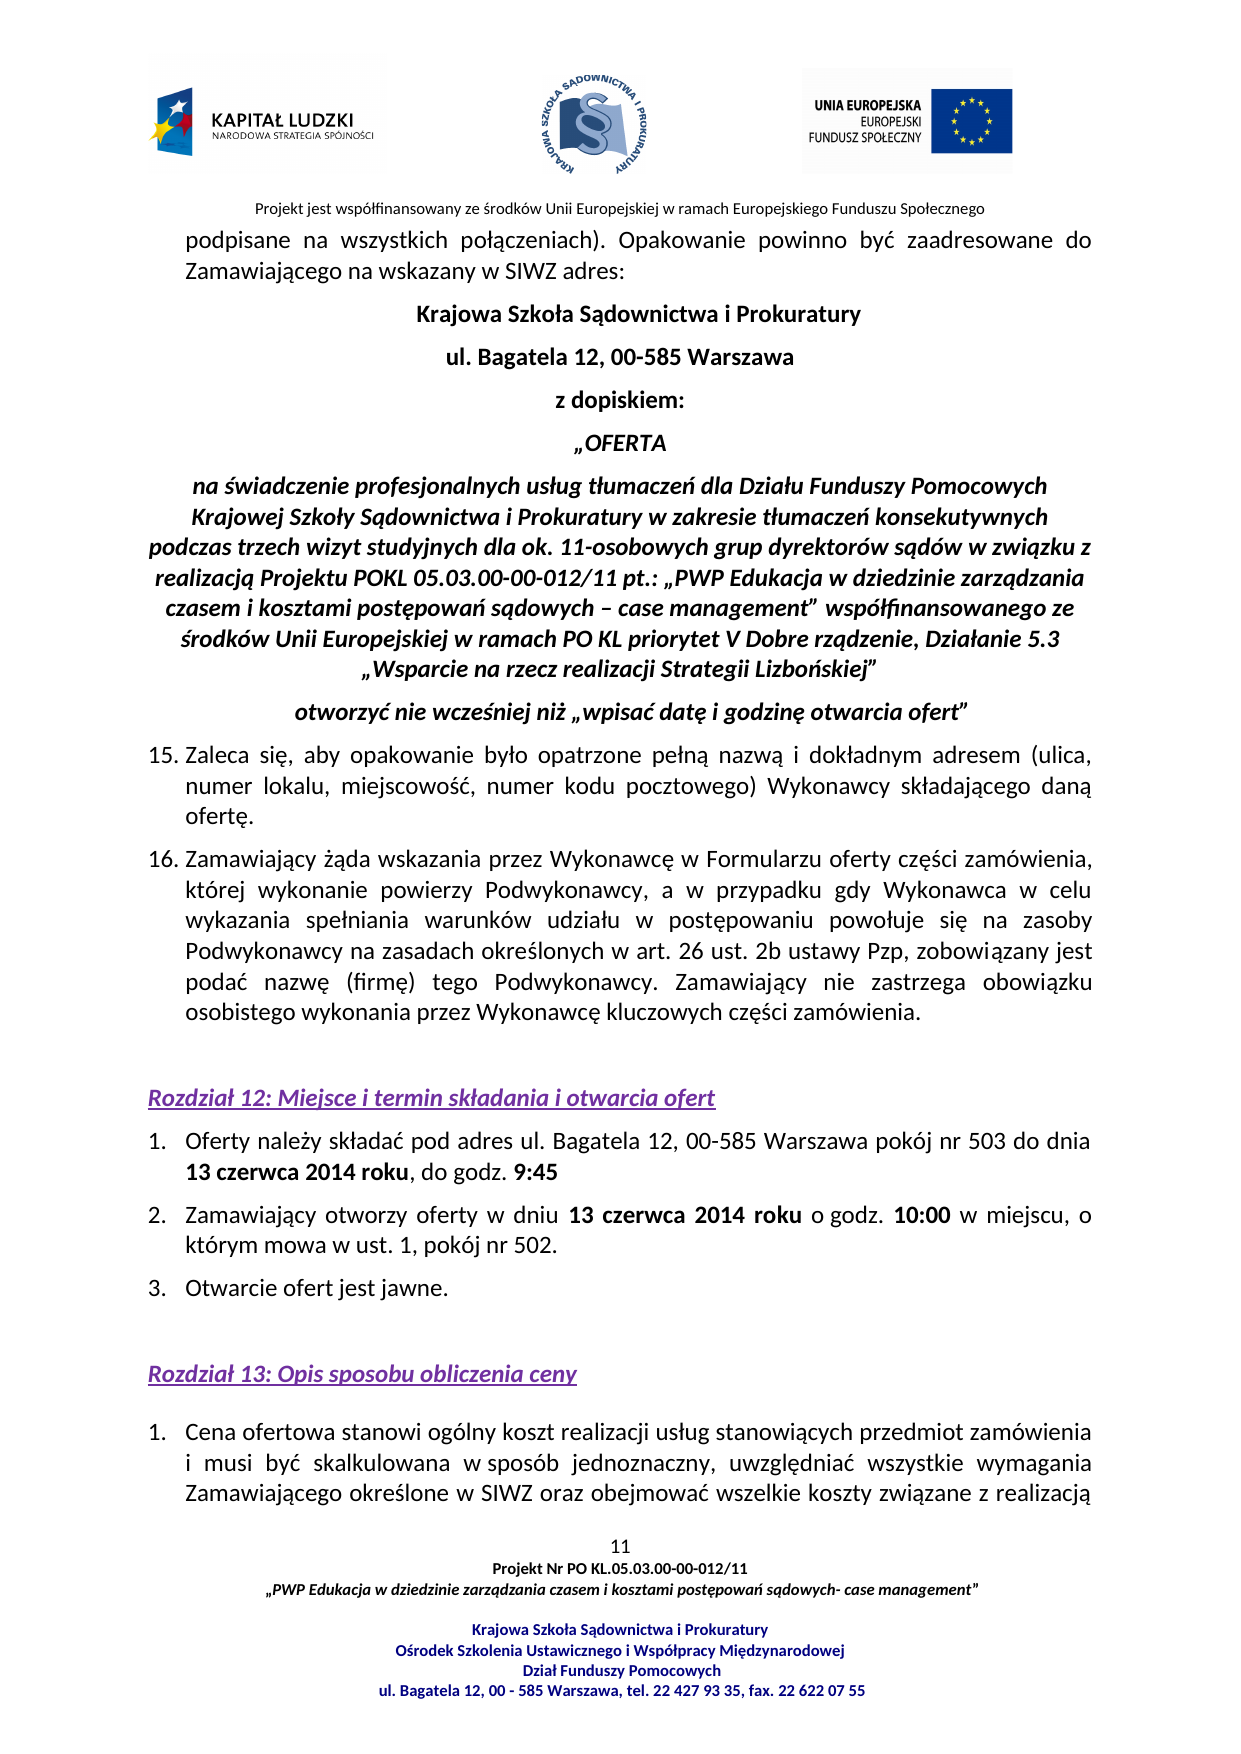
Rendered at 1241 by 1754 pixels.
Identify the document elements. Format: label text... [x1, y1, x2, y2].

text z dopiskiem: [148, 384, 1093, 415]
list Zaleca się, aby opakowanie było opatrzone pełną nazwą i dokładnym adresem (ulica, numer lokalu, miejscowość, numer kodu pocztowego) Wykonawcy składającego daną ofertę. [148, 739, 1093, 831]
list Zamawiający otworzy oferty w dniu 13 czerwca 2014 roku o godz. 10:00 w miejscu, o którym mowa w ust. 1, pokój nr 502. [148, 1199, 1093, 1260]
text otworzyć nie wcześniej niż „wpisać datę i godzinę otwarcia ofert” [148, 696, 1093, 727]
text „OFERTA [148, 427, 1093, 458]
subtitle Rozdział 13: Opis sposobu obliczenia ceny [148, 1358, 1093, 1389]
text ul. Bagatela 12, 00-585 Warszawa [148, 341, 1093, 372]
text na świadczenie profesjonalnych usług tłumaczeń dla Działu Funduszy Pomocowych Krajowej Szkoły Sądownictwa i Prokuratury w zakresie tłumaczeń konsekutywnych podczas trzech wizyt studyjnych dla ok. 11-osobowych grup dyrektorów sądów w związku z realizacją Projektu POKL 05.03.00-00-012/11 pt.: „PWP Edukacja w dziedzinie zarządzania czasem i kosztami postępowań sądowych – case management” współfinansowanego ze środków Unii Europejskiej w ramach PO KL priorytet V Dobre rządzenie, Działanie 5.3 „Wsparcie na rzecz realizacji Strategii Lizbońskiej” [148, 470, 1093, 684]
picture [147, 53, 387, 174]
list Oferty należy składać pod adres ul. Bagatela 12, 00-585 Warszawa pokój nr 503 do dnia 13 czerwca 2014 roku, do godz. 9:45 [148, 1125, 1093, 1186]
text Krajowa Szkoła Sądownictwa i Prokuratury [185, 298, 1093, 329]
picture [801, 68, 1013, 174]
subtitle Rozdział 12: Miejsce i termin składania i otwarcia ofert [148, 1082, 1093, 1113]
list Otwarcie ofert jest jawne. [148, 1272, 1093, 1303]
picture [541, 75, 647, 174]
list Zamawiający żąda wskazania przez Wykonawcę w Formularzu oferty części zamówienia, której wykonanie powierzy Podwykonawcy, a w przypadku gdy Wykonawca w celu wykazania spełniania warunków udziału w postępowaniu powołuje się na zasoby Podwykonawcy na zasadach określonych w art. 26 ust. 2b ustawy Pzp, zobowiązany jest podać nazwę (firmę) tego Podwykonawcy. Zamawiający nie zastrzega obowiązku osobistego wykonania przez Wykonawcę kluczowych części zamówienia. [148, 843, 1093, 1027]
